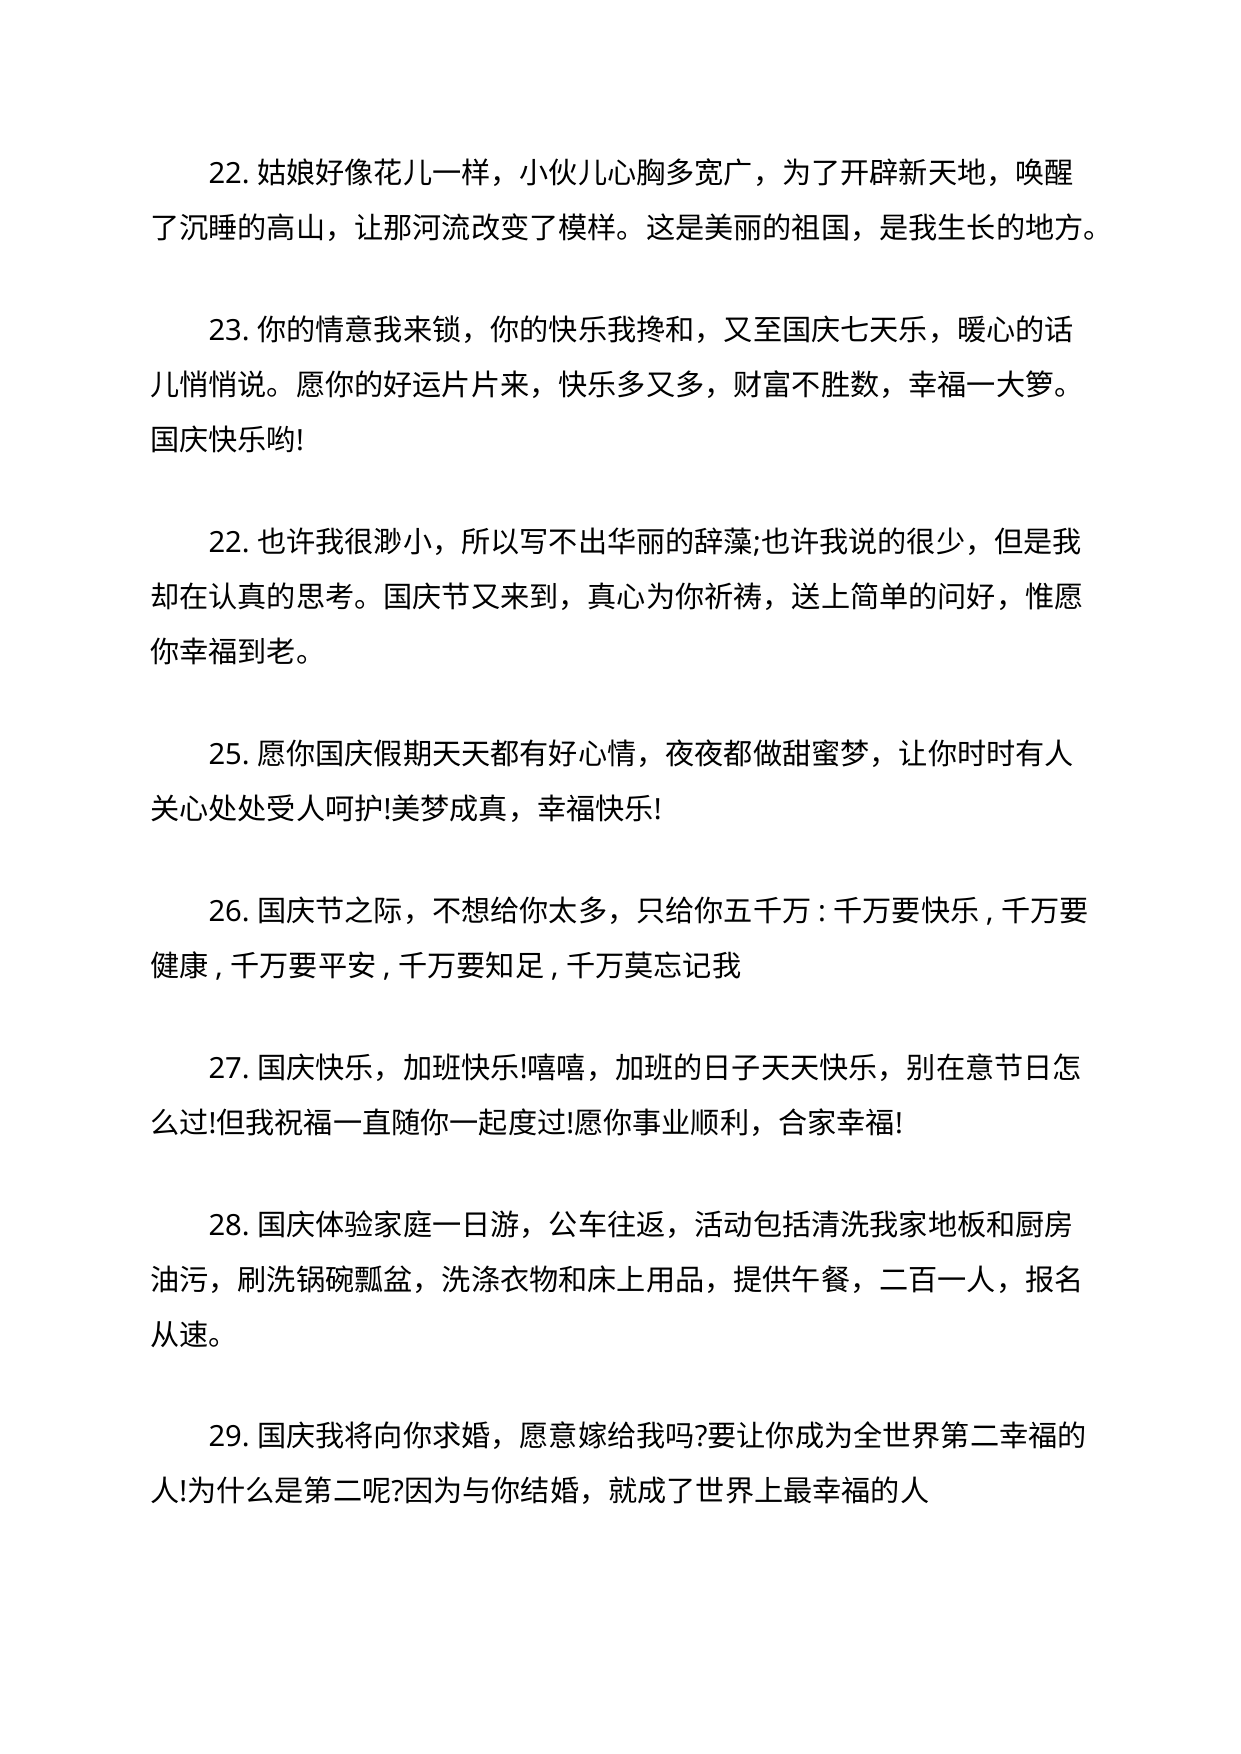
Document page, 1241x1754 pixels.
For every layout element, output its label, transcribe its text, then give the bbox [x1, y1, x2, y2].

text 25. 愿你国庆假期天天都有好心情，夜夜都做甜蜜梦，让你时时有人关心处处受人呵护!美梦成真，幸福快乐! [150, 730, 1090, 828]
text 28. 国庆体验家庭一日游，公车往返，活动包括清洗我家地板和厨房油污，刷洗锅碗瓢盆，洗涤衣物和床上用品，提供午餐，二百一人，报名从速。 [150, 1201, 1090, 1353]
text 22. 也许我很渺小，所以写不出华丽的辞藻;也许我说的很少，但是我却在认真的思考。国庆节又来到，真心为你祈祷，送上简单的问好，惟愿你幸福到老。 [150, 519, 1090, 671]
text 29. 国庆我将向你求婚，愿意嫁给我吗?要让你成为全世界第二幸福的人!为什么是第二呢?因为与你结婚，就成了世界上最幸福的人 [150, 1413, 1090, 1510]
text 27. 国庆快乐，加班快乐!嘻嘻，加班的日子天天快乐，别在意节日怎么过!但我祝福一直随你一起度过!愿你事业顺利，合家幸福! [150, 1044, 1090, 1142]
text 26. 国庆节之际，不想给你太多，只给你五千万 : 千万要快乐 , 千万要健康 , 千万要平安 , 千万要知足 , 千万莫忘记我 [150, 887, 1090, 985]
text 22. 姑娘好像花儿一样，小伙儿心胸多宽广，为了开辟新天地，唤醒了沉睡的高山，让那河流改变了模样。这是美丽的祖国，是我生长的地方。 [150, 150, 1090, 247]
text 23. 你的情意我来锁，你的快乐我搀和，又至国庆七天乐，暖心的话儿悄悄说。愿你的好运片片来，快乐多又多，财富不胜数，幸福一大箩。国庆快乐哟! [150, 307, 1090, 459]
